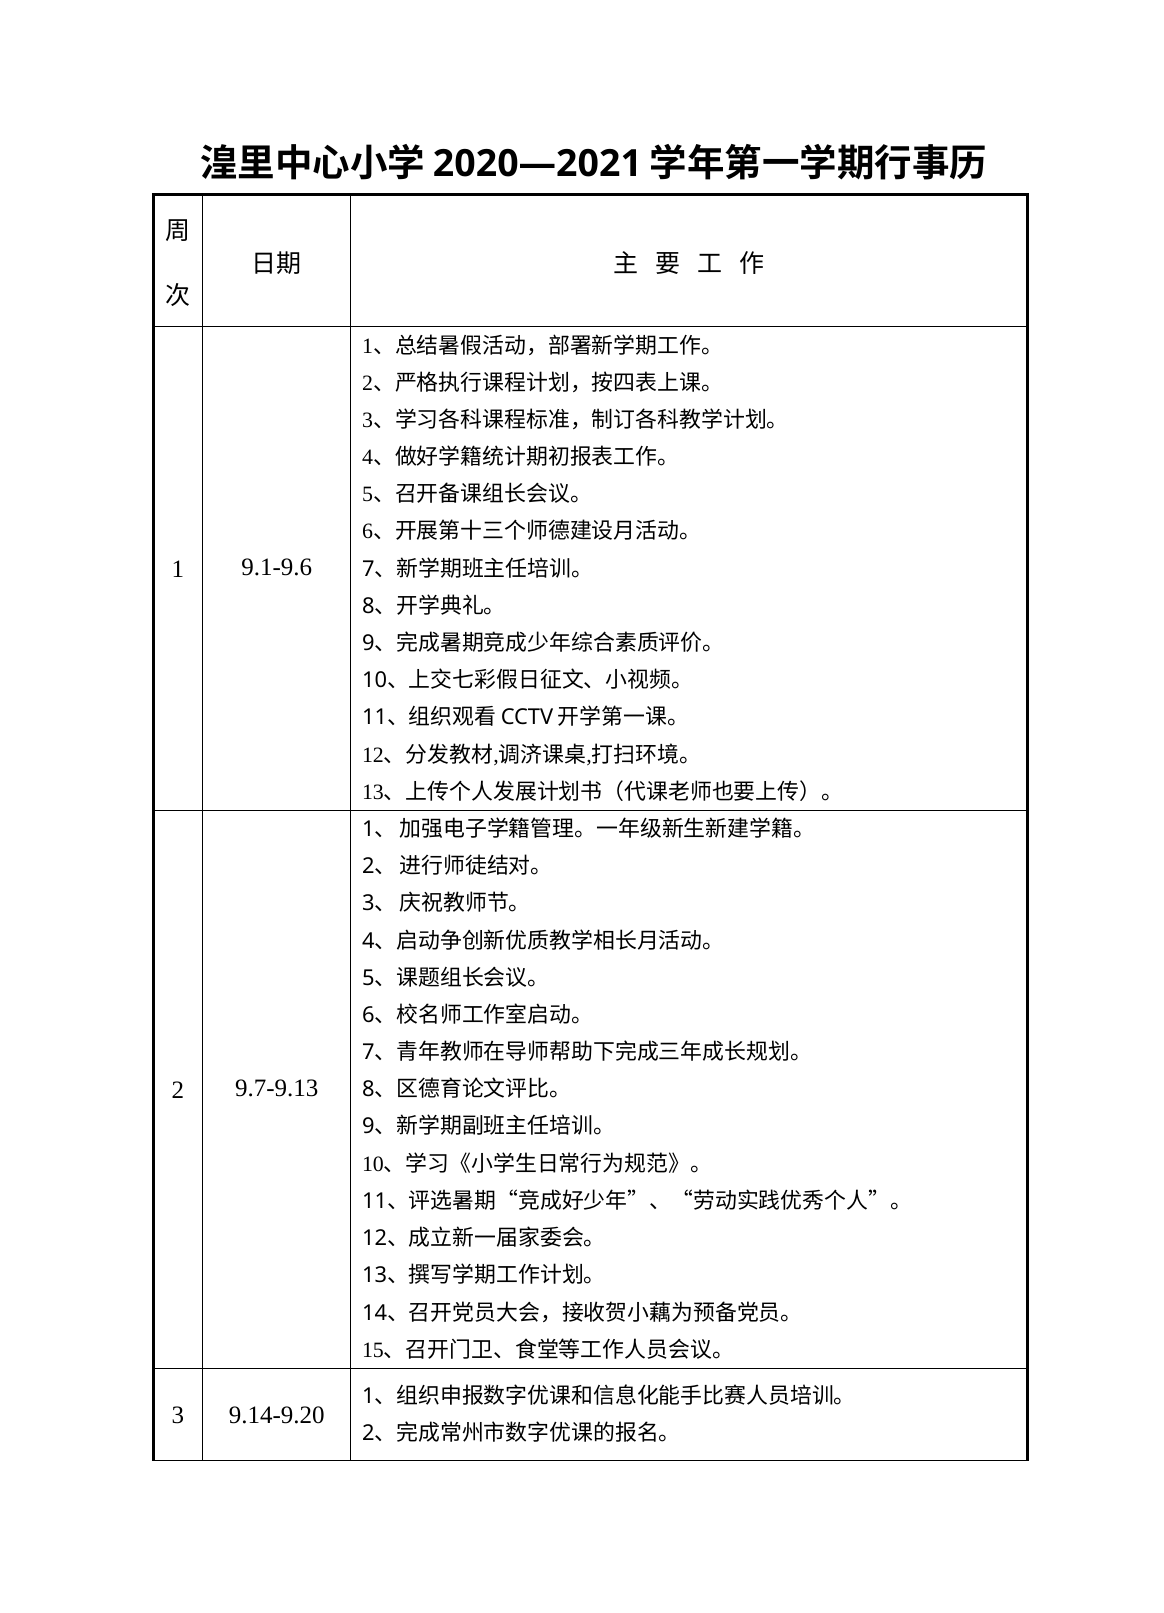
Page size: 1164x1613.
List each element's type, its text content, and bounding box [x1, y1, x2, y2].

table_cell 3 [155, 1369, 202, 1459]
table_cell 9.1-9.6 [203, 327, 350, 810]
table_cell 1 [155, 327, 202, 810]
table_cell 2 [155, 811, 202, 1368]
table_cell 1、总结暑假活动，部署新学期工作。 2、严格执行课程计划，按四表上课。 3、学习各科课程标准，制订各科教学计划。 4、做好学籍统计期初报表工作。 5、召开备课组长会议。 6、开展第十三个师德建设月活动。 7、新学期班主任培训。 8、开学典礼。 9、完成暑期竞成少年综合素质评价。 10、上交七彩假日征文、小视频。 11、组织观看CCTV开学第一课。 12、分发教材,调济课桌,打扫环境。 13、上传个人发展计划书（代课老师也要上传）。 [351, 327, 1026, 810]
table_header 主 要 工 作 [351, 196, 1026, 326]
table_header 周次 [155, 196, 202, 326]
table_header 日期 [203, 196, 350, 326]
table_cell 9.14-9.20 [203, 1369, 350, 1459]
table_cell 9.7-9.13 [203, 811, 350, 1368]
text 湟里中心小学2020—2021学年第一学期行事历 [152, 128, 1035, 193]
table_cell 加强电子学籍管理。一年级新生新建学籍。 进行师徒结对。 庆祝教师节。 4、启动争创新优质教学相长月活动。 5、课题组长会议。 6、校名师工作室启动。 7、青年教师在导师帮助下完成三年成长规划。 8、区德育论文评比。 9、新学期副班主任培训。 10、学习《小学生日常行为规范》。 11、评选暑期“竞成好少年”、“劳动实践优秀个人”。 12、成立新一届家委会。 13、撰写学期工作计划。 14、召开党员大会，接收贺小藕为预备党员。 15、召开门卫、食堂等工作人员会议。 [351, 811, 1026, 1368]
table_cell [351, 1369, 1026, 1459]
